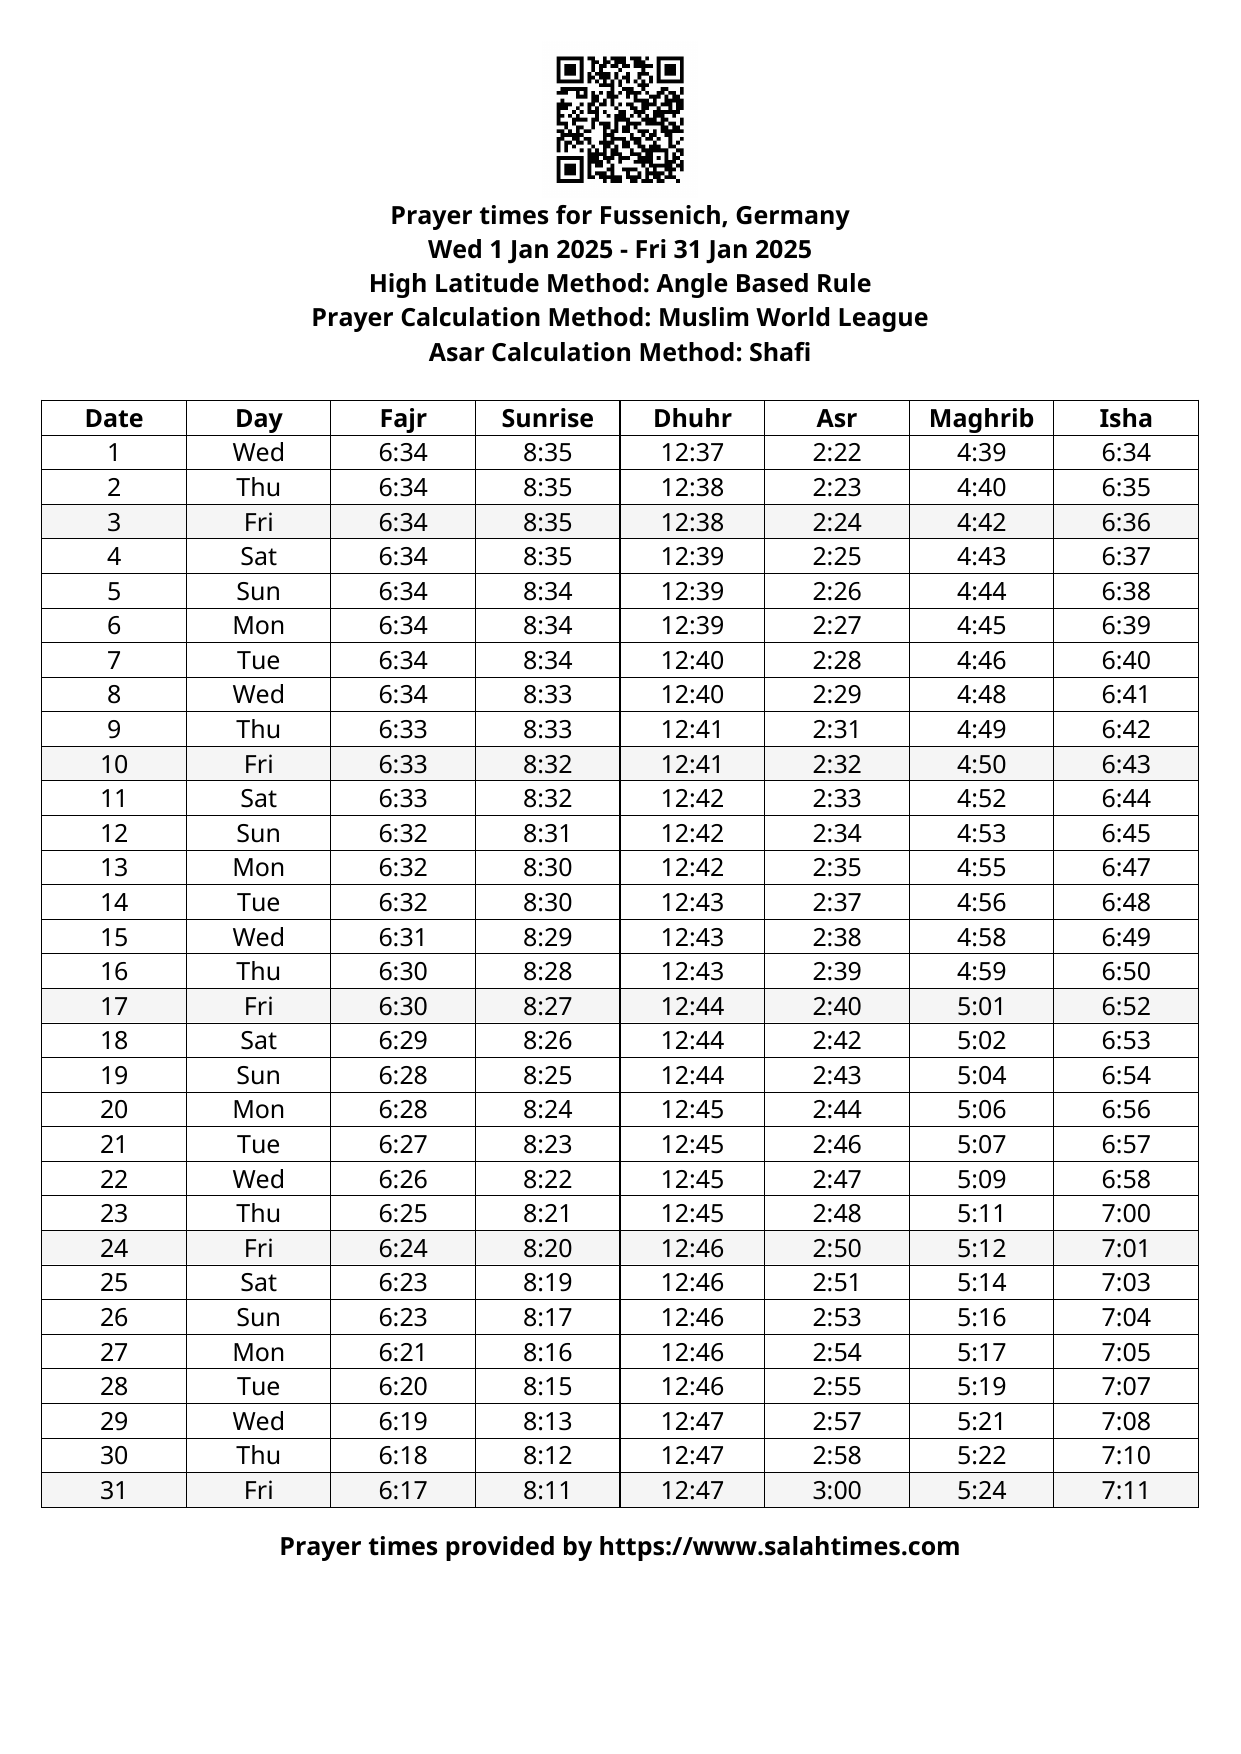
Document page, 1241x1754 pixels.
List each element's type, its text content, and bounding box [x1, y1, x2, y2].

table_cell 2:50 [765, 1231, 909, 1264]
table_cell 4:50 [910, 747, 1053, 780]
table_cell 8:15 [476, 1369, 619, 1403]
table_cell 5:04 [910, 1058, 1053, 1092]
table_cell 4:45 [910, 609, 1053, 642]
table_cell 12:37 [621, 436, 764, 469]
table_cell Sun [187, 574, 330, 607]
table_cell 24 [42, 1231, 186, 1264]
table_cell Sun [187, 816, 330, 849]
table_cell 6:34 [331, 643, 475, 677]
table_cell 12:41 [621, 747, 764, 780]
table_cell 12:44 [621, 1058, 764, 1092]
table_cell 6:48 [1054, 885, 1198, 919]
table_cell 4:53 [910, 816, 1053, 849]
table_cell 8 [42, 678, 186, 711]
table_cell 4:49 [910, 712, 1053, 746]
table_cell 5:17 [910, 1335, 1053, 1368]
table_cell 12:45 [621, 1127, 764, 1161]
table_cell 12:47 [621, 1439, 764, 1472]
table_cell 7:05 [1054, 1335, 1198, 1368]
table_cell Fri [187, 989, 330, 1022]
table_cell 6:25 [331, 1196, 475, 1230]
table_cell 8:31 [476, 816, 619, 849]
table_cell 6:34 [331, 609, 475, 642]
table_cell Sun [187, 1300, 330, 1334]
table_cell 6:54 [1054, 1058, 1198, 1092]
table_cell 6:26 [331, 1162, 475, 1195]
table_cell 13 [42, 851, 186, 884]
table_cell 6:37 [1054, 539, 1198, 573]
table_cell 6:21 [331, 1335, 475, 1368]
table_cell 2:32 [765, 747, 909, 780]
table_cell 16 [42, 954, 186, 988]
text Prayer Calculation Method: Muslim World League [42, 300, 1198, 334]
text Prayer times provided by https://www.salahtimes.com [42, 1528, 1198, 1563]
table_cell 2:27 [765, 609, 909, 642]
table_cell 6:44 [1054, 781, 1198, 815]
table_cell Tue [187, 1369, 330, 1403]
table_cell 6:53 [1054, 1024, 1198, 1057]
table_cell 22 [42, 1162, 186, 1195]
table_cell Thu [187, 1439, 330, 1472]
table_cell Tue [187, 885, 330, 919]
table_cell 6:35 [1054, 470, 1198, 504]
table_cell 6:27 [331, 1127, 475, 1161]
table_cell 12:42 [621, 816, 764, 849]
table_cell 5:16 [910, 1300, 1053, 1334]
table_cell 12:39 [621, 609, 764, 642]
table_cell 2:33 [765, 781, 909, 815]
table_cell 6:40 [1054, 643, 1198, 677]
table_cell Fri [187, 1231, 330, 1264]
table_cell 2:48 [765, 1196, 909, 1230]
table_cell 6:32 [331, 851, 475, 884]
table_cell Thu [187, 1196, 330, 1230]
table_cell 12:43 [621, 885, 764, 919]
table_cell 2 [42, 470, 186, 504]
table_cell 8:35 [476, 436, 619, 469]
table_cell 6 [42, 609, 186, 642]
table_cell 5:06 [910, 1093, 1053, 1126]
table_cell 7:08 [1054, 1404, 1198, 1437]
table_cell 12:46 [621, 1300, 764, 1334]
table_cell 12:46 [621, 1266, 764, 1299]
table_cell 7:04 [1054, 1300, 1198, 1334]
table_cell Fri [187, 505, 330, 538]
table_cell 8:34 [476, 574, 619, 607]
table_cell Mon [187, 1093, 330, 1126]
table_cell 6:50 [1054, 954, 1198, 988]
table_cell 27 [42, 1335, 186, 1368]
table_cell 8:21 [476, 1196, 619, 1230]
table_cell 31 [42, 1473, 186, 1507]
table_cell 6:33 [331, 712, 475, 746]
table_cell 4 [42, 539, 186, 573]
table_cell 12:39 [621, 539, 764, 573]
table_cell 6:23 [331, 1300, 475, 1334]
table_cell 2:28 [765, 643, 909, 677]
table_cell 8:32 [476, 747, 619, 780]
table_cell 7 [42, 643, 186, 677]
table_cell 6:56 [1054, 1093, 1198, 1126]
table_cell Wed [187, 1162, 330, 1195]
table_cell 6:19 [331, 1404, 475, 1437]
table_cell 6:34 [331, 574, 475, 607]
table_cell 8:35 [476, 470, 619, 504]
table_cell 2:25 [765, 539, 909, 573]
table_cell 2:38 [765, 920, 909, 953]
table_cell 6:20 [331, 1369, 475, 1403]
table_cell Thu [187, 954, 330, 988]
table_cell 4:43 [910, 539, 1053, 573]
table_cell 8:35 [476, 539, 619, 573]
table_cell 4:56 [910, 885, 1053, 919]
table_cell 20 [42, 1093, 186, 1126]
table_cell 6:34 [331, 678, 475, 711]
table_cell 21 [42, 1127, 186, 1161]
table_cell 2:31 [765, 712, 909, 746]
table_cell 5:21 [910, 1404, 1053, 1437]
table_cell 14 [42, 885, 186, 919]
table_cell Mon [187, 851, 330, 884]
table_cell 2:47 [765, 1162, 909, 1195]
table_cell 6:58 [1054, 1162, 1198, 1195]
table_cell 5:24 [910, 1473, 1053, 1507]
table_cell 6:41 [1054, 678, 1198, 711]
table_header Isha [1054, 401, 1198, 434]
table_cell 19 [42, 1058, 186, 1092]
table_cell 6:45 [1054, 816, 1198, 849]
table_cell 6:52 [1054, 989, 1198, 1022]
table_cell 6:23 [331, 1266, 475, 1299]
table_cell 4:42 [910, 505, 1053, 538]
table_cell 6:34 [1054, 436, 1198, 469]
table_cell 6:24 [331, 1231, 475, 1264]
table_cell 8:17 [476, 1300, 619, 1334]
table_cell 12:38 [621, 505, 764, 538]
table_header Fajr [331, 401, 475, 434]
table_cell 8:29 [476, 920, 619, 953]
table_cell 8:30 [476, 885, 619, 919]
table_cell 8:20 [476, 1231, 619, 1264]
table_cell 7:03 [1054, 1266, 1198, 1299]
table_cell 6:29 [331, 1024, 475, 1057]
table_cell Fri [187, 1473, 330, 1507]
table_cell 11 [42, 781, 186, 815]
table_cell 2:58 [765, 1439, 909, 1472]
table_cell 3:00 [765, 1473, 909, 1507]
table_cell 12:47 [621, 1473, 764, 1507]
table_cell 2:35 [765, 851, 909, 884]
table_cell 29 [42, 1404, 186, 1437]
table_cell Tue [187, 1127, 330, 1161]
table_cell Mon [187, 1335, 330, 1368]
table_cell 5:09 [910, 1162, 1053, 1195]
table_cell 9 [42, 712, 186, 746]
table_cell Sun [187, 1058, 330, 1092]
table_cell 5 [42, 574, 186, 607]
table_cell 8:35 [476, 505, 619, 538]
table_cell 2:29 [765, 678, 909, 711]
table_cell 12:38 [621, 470, 764, 504]
table_cell 18 [42, 1024, 186, 1057]
table_cell Sat [187, 1266, 330, 1299]
table_cell 12:45 [621, 1093, 764, 1126]
table_cell 6:36 [1054, 505, 1198, 538]
table_cell 6:30 [331, 989, 475, 1022]
table_cell 12:46 [621, 1369, 764, 1403]
table_cell Mon [187, 609, 330, 642]
text High Latitude Method: Angle Based Rule [42, 266, 1198, 300]
table_cell 12:40 [621, 678, 764, 711]
table_cell 4:52 [910, 781, 1053, 815]
table_cell 12:45 [621, 1162, 764, 1195]
table_cell 8:34 [476, 609, 619, 642]
table_cell 2:54 [765, 1335, 909, 1368]
table_cell 2:42 [765, 1024, 909, 1057]
table_cell 5:02 [910, 1024, 1053, 1057]
table_cell 7:00 [1054, 1196, 1198, 1230]
table_cell 6:34 [331, 436, 475, 469]
table_cell 4:44 [910, 574, 1053, 607]
table_cell Fri [187, 747, 330, 780]
table_cell 4:55 [910, 851, 1053, 884]
table_cell 8:22 [476, 1162, 619, 1195]
table_header Sunrise [476, 401, 619, 434]
table_cell 2:26 [765, 574, 909, 607]
table_cell 7:07 [1054, 1369, 1198, 1403]
table_cell Tue [187, 643, 330, 677]
table_cell Sat [187, 539, 330, 573]
table_cell 6:57 [1054, 1127, 1198, 1161]
table_cell 4:40 [910, 470, 1053, 504]
table_cell 4:58 [910, 920, 1053, 953]
table_cell 6:42 [1054, 712, 1198, 746]
table_cell 2:34 [765, 816, 909, 849]
table_cell 12:44 [621, 989, 764, 1022]
table_cell 8:25 [476, 1058, 619, 1092]
table_cell 25 [42, 1266, 186, 1299]
table_cell 8:23 [476, 1127, 619, 1161]
table_header Asr [765, 401, 909, 434]
table_cell 8:32 [476, 781, 619, 815]
table_cell 4:46 [910, 643, 1053, 677]
table_cell 5:01 [910, 989, 1053, 1022]
table_cell 17 [42, 989, 186, 1022]
table_cell 8:30 [476, 851, 619, 884]
table_header Date [42, 401, 186, 434]
table_cell 5:22 [910, 1439, 1053, 1472]
table_cell 2:55 [765, 1369, 909, 1403]
table_cell 2:39 [765, 954, 909, 988]
table_cell 6:49 [1054, 920, 1198, 953]
table_cell 12:43 [621, 954, 764, 988]
table_cell 8:33 [476, 712, 619, 746]
table_cell 12:44 [621, 1024, 764, 1057]
table_cell Thu [187, 470, 330, 504]
table_cell 6:32 [331, 885, 475, 919]
table_cell 6:33 [331, 747, 475, 780]
table_cell 12:46 [621, 1335, 764, 1368]
table_cell 10 [42, 747, 186, 780]
table_cell 4:48 [910, 678, 1053, 711]
table_cell 2:24 [765, 505, 909, 538]
table_cell 6:17 [331, 1473, 475, 1507]
table_cell 6:31 [331, 920, 475, 953]
table_cell 6:43 [1054, 747, 1198, 780]
table_cell 5:14 [910, 1266, 1053, 1299]
table_header Maghrib [910, 401, 1053, 434]
table_cell 6:38 [1054, 574, 1198, 607]
table_cell 2:43 [765, 1058, 909, 1092]
table_cell 2:22 [765, 436, 909, 469]
table_cell 7:10 [1054, 1439, 1198, 1472]
table_cell 5:19 [910, 1369, 1053, 1403]
table_cell 30 [42, 1439, 186, 1472]
table_cell 23 [42, 1196, 186, 1230]
table_cell 3 [42, 505, 186, 538]
table_header Dhuhr [621, 401, 764, 434]
table_cell 8:12 [476, 1439, 619, 1472]
table_cell 8:11 [476, 1473, 619, 1507]
table_cell 2:44 [765, 1093, 909, 1126]
table_cell 6:30 [331, 954, 475, 988]
table_cell 28 [42, 1369, 186, 1403]
table_cell Sat [187, 1024, 330, 1057]
table_cell 4:59 [910, 954, 1053, 988]
table_cell 12:43 [621, 920, 764, 953]
table_cell 6:47 [1054, 851, 1198, 884]
table_cell 6:39 [1054, 609, 1198, 642]
table_cell 12:41 [621, 712, 764, 746]
table_cell 5:12 [910, 1231, 1053, 1264]
table_cell 12:46 [621, 1231, 764, 1264]
table_cell 6:32 [331, 816, 475, 849]
table_cell 12:42 [621, 851, 764, 884]
table_cell 8:26 [476, 1024, 619, 1057]
table_cell 2:53 [765, 1300, 909, 1334]
table_cell Sat [187, 781, 330, 815]
table_cell 15 [42, 920, 186, 953]
table_cell 12 [42, 816, 186, 849]
table_cell 5:07 [910, 1127, 1053, 1161]
table_header Day [187, 401, 330, 434]
table_cell Wed [187, 920, 330, 953]
table_cell 2:57 [765, 1404, 909, 1437]
table_cell 26 [42, 1300, 186, 1334]
table_cell 12:47 [621, 1404, 764, 1437]
table_cell 6:18 [331, 1439, 475, 1472]
table_cell 7:01 [1054, 1231, 1198, 1264]
table_cell 1 [42, 436, 186, 469]
table_cell 8:24 [476, 1093, 619, 1126]
table_cell 2:23 [765, 470, 909, 504]
table_cell 8:27 [476, 989, 619, 1022]
text Asar Calculation Method: Shafi [42, 334, 1198, 368]
table_cell 8:13 [476, 1404, 619, 1437]
table_cell 2:40 [765, 989, 909, 1022]
table_cell 6:34 [331, 470, 475, 504]
table_cell 8:28 [476, 954, 619, 988]
table_cell 5:11 [910, 1196, 1053, 1230]
text Wed 1 Jan 2025 - Fri 31 Jan 2025 [42, 232, 1198, 266]
table_cell 6:28 [331, 1058, 475, 1092]
table_cell 6:34 [331, 539, 475, 573]
table_cell Wed [187, 436, 330, 469]
table_cell 4:39 [910, 436, 1053, 469]
table_cell 6:33 [331, 781, 475, 815]
table_cell 2:51 [765, 1266, 909, 1299]
picture [542, 41, 699, 198]
table_cell 7:11 [1054, 1473, 1198, 1507]
table_cell 8:16 [476, 1335, 619, 1368]
table_cell 2:46 [765, 1127, 909, 1161]
table_cell 8:34 [476, 643, 619, 677]
table_cell 8:19 [476, 1266, 619, 1299]
table_cell 12:39 [621, 574, 764, 607]
table_cell 8:33 [476, 678, 619, 711]
table_cell 6:34 [331, 505, 475, 538]
table_cell Thu [187, 712, 330, 746]
table_cell 6:28 [331, 1093, 475, 1126]
table_cell Wed [187, 678, 330, 711]
table_cell 2:37 [765, 885, 909, 919]
table_cell 12:40 [621, 643, 764, 677]
text Prayer times for Fussenich, Germany [42, 198, 1198, 232]
table_cell 12:42 [621, 781, 764, 815]
table_cell 12:45 [621, 1196, 764, 1230]
table_cell Wed [187, 1404, 330, 1437]
